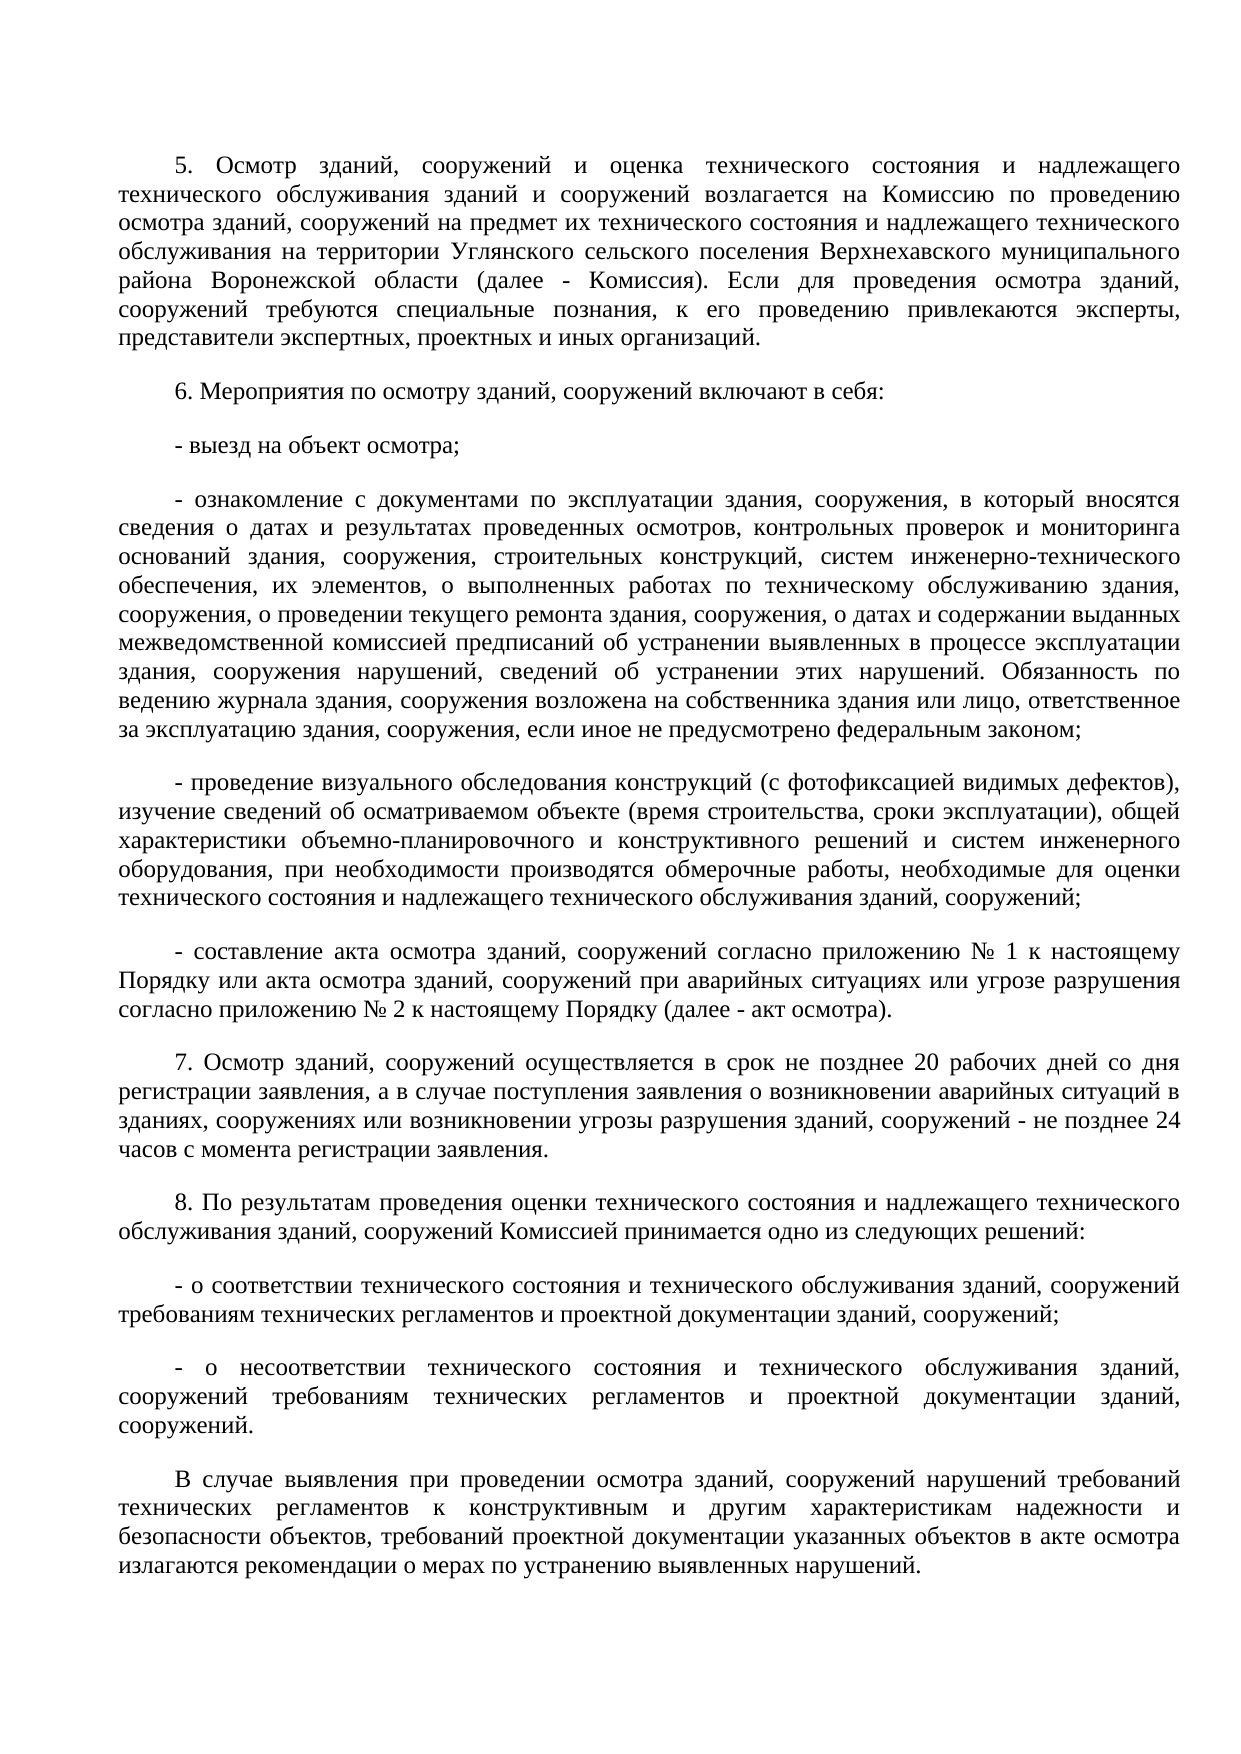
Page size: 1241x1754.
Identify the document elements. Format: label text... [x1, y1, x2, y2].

text - составление акта осмотра зданий, сооружений согласно приложению № 1 к настоящему Порядку или акта осмотра зданий, сооружений при аварийных ситуациях или угрозе разрушения согласно приложению № 2 к настоящему Порядку (далее - акт осмотра). [118, 936, 1181, 1022]
text 6. Мероприятия по осмотру зданий, сооружений включают в себя: [118, 376, 1181, 405]
text - проведение визуального обследования конструкций (с фотофиксацией видимых дефектов), изучение сведений об осматриваемом объекте (время строительства, сроки эксплуатации), общей характеристики объемно-планировочного и конструктивного решений и систем инженерного оборудования, при необходимости производятся обмерочные работы, необходимые для оценки технического состояния и надлежащего технического обслуживания зданий, сооружений; [118, 767, 1181, 911]
text - о соответствии технического состояния и технического обслуживания зданий, сооружений требованиям технических регламентов и проектной документации зданий, сооружений; [118, 1270, 1181, 1327]
text 7. Осмотр зданий, сооружений осуществляется в срок не позднее 20 рабочих дней со дня регистрации заявления, а в случае поступления заявления о возникновении аварийных ситуаций в зданиях, сооружениях или возникновении угрозы разрушения зданий, сооружений - не позднее 24 часов с момента регистрации заявления. [118, 1047, 1181, 1162]
text 8. По результатам проведения оценки технического состояния и надлежащего технического обслуживания зданий, сооружений Комиссией принимается одно из следующих решений: [118, 1187, 1181, 1245]
text В случае выявления при проведении осмотра зданий, сооружений нарушений требований технических регламентов к конструктивным и другим характеристикам надежности и безопасности объектов, требований проектной документации указанных объектов в акте осмотра излагаются рекомендации о мерах по устранению выявленных нарушений. [118, 1464, 1181, 1579]
text - ознакомление с документами по эксплуатации здания, сооружения, в который вносятся сведения о датах и результатах проведенных осмотров, контрольных проверок и мониторинга оснований здания, сооружения, строительных конструкций, систем инженерно-технического обеспечения, их элементов, о выполненных работах по техническому обслуживанию здания, сооружения, о проведении текущего ремонта здания, сооружения, о датах и содержании выданных межведомственной комиссией предписаний об устранении выявленных в процессе эксплуатации здания, сооружения нарушений, сведений об устранении этих нарушений. Обязанность по ведению журнала здания, сооружения возложена на собственника здания или лицо, ответственное за эксплуатацию здания, сооружения, если иное не предусмотрено федеральным законом; [118, 484, 1181, 742]
text 5. Осмотр зданий, сооружений и оценка технического состояния и надлежащего технического обслуживания зданий и сооружений возлагается на Комиссию по проведению осмотра зданий, сооружений на предмет их технического состояния и надлежащего технического обслуживания на территории Углянского сельского поселения Верхнехавского муниципального района Воронежской области (далее - Комиссия). Если для проведения осмотра зданий, сооружений требуются специальные познания, к его проведению привлекаются эксперты, представители экспертных, проектных и иных организаций. [118, 150, 1181, 351]
text - о несоответствии технического состояния и технического обслуживания зданий, сооружений требованиям технических регламентов и проектной документации зданий, сооружений. [118, 1352, 1181, 1439]
text - выезд на объект осмотра; [118, 430, 1181, 459]
